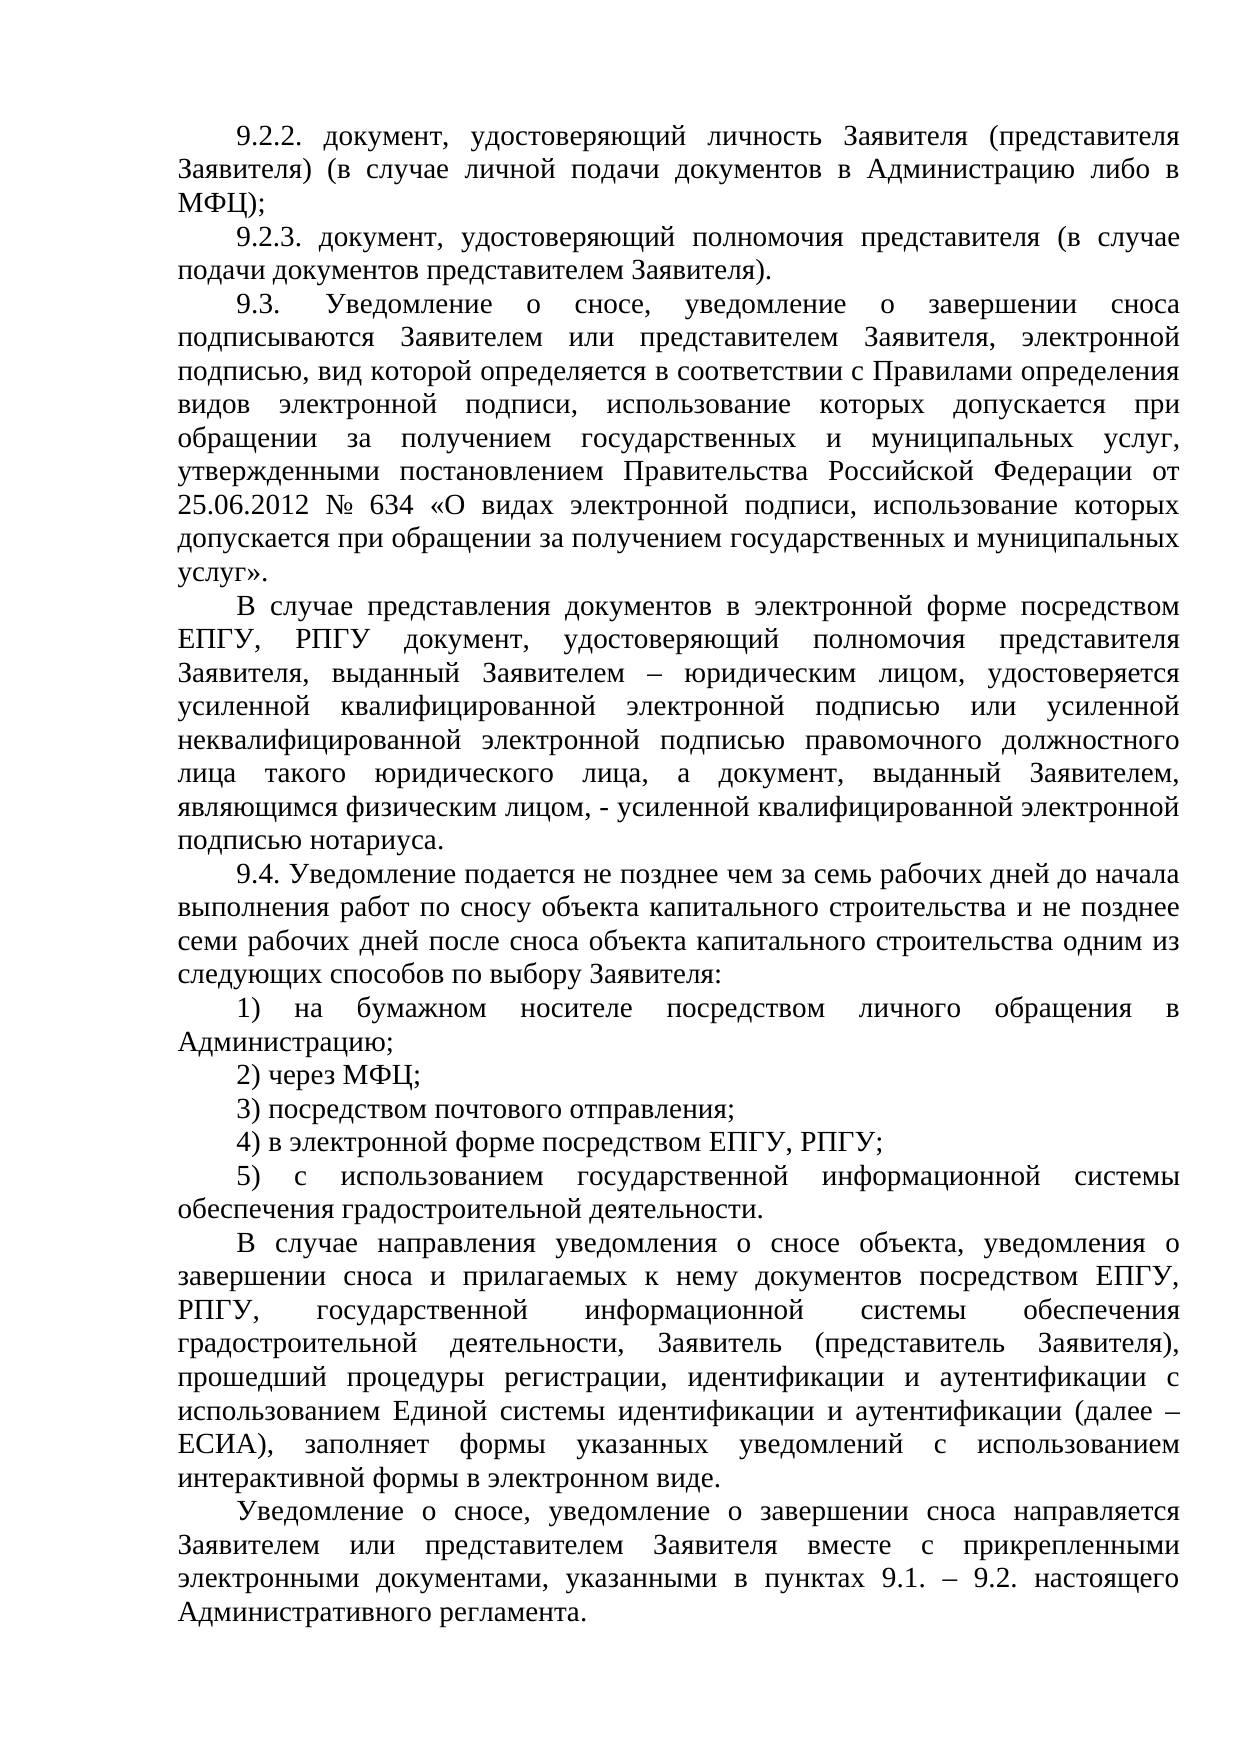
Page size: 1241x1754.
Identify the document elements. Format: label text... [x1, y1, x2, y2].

text 1) на бумажном носителе посредством личного обращения в Администрацию; [177, 990, 1181, 1057]
text 9.4. Уведомление подается не позднее чем за семь рабочих дней до начала выполнения работ по сносу объекта капитального строительства и не позднее семи рабочих дней после сноса объекта капитального строительства одним из следующих способов по выбору Заявителя: [177, 856, 1181, 990]
text 3) посредством почтового отправления; [177, 1091, 1181, 1124]
text 5) с использованием государственной информационной системы обеспечения градостроительной деятельности. [177, 1158, 1181, 1225]
text 2) через МФЦ; [177, 1057, 1181, 1091]
text В случае представления документов в электронной форме посредством ЕПГУ, РПГУ документ, удостоверяющий полномочия представителя Заявителя, выданный Заявителем – юридическим лицом, удостоверяется усиленной квалифицированной электронной подписью или усиленной неквалифицированной электронной подписью правомочного должностного лица такого юридического лица, а документ, выданный Заявителем, являющимся физическим лицом, - усиленной квалифицированной электронной подписью нотариуса. [177, 588, 1181, 856]
text Уведомление о сносе, уведомление о завершении сноса направляется Заявителем или представителем Заявителя вместе с прикрепленными электронными документами, указанными в пунктах 9.1. – 9.2. настоящего Административного регламента. [177, 1493, 1181, 1627]
text 9.2.3. документ, удостоверяющий полномочия представителя (в случае подачи документов представителем Заявителя). [177, 219, 1181, 286]
text В случае направления уведомления о сносе объекта, уведомления о завершении сноса и прилагаемых к нему документов посредством ЕПГУ, РПГУ, государственной информационной системы обеспечения градостроительной деятельности, Заявитель (представитель Заявителя), прошедший процедуры регистрации, идентификации и аутентификации с использованием Единой системы идентификации и аутентификации (далее – ЕСИА), заполняет формы указанных уведомлений с использованием интерактивной формы в электронном виде. [177, 1225, 1181, 1493]
text 9.3. Уведомление о сносе, уведомление о завершении сноса подписываются Заявителем или представителем Заявителя, электронной подписью, вид которой определяется в соответствии с Правилами определения видов электронной подписи, использование которых допускается при обращении за получением государственных и муниципальных услуг, утвержденными постановлением Правительства Российской Федерации от 25.06.2012 № 634 «О видах электронной подписи, использование которых допускается при обращении за получением государственных и муниципальных услуг». [177, 286, 1181, 588]
text 9.2.2. документ, удостоверяющий личность Заявителя (представителя Заявителя) (в случае личной подачи документов в Администрацию либо в МФЦ); [177, 118, 1181, 219]
text 4) в электронной форме посредством ЕПГУ, РПГУ; [177, 1124, 1181, 1158]
